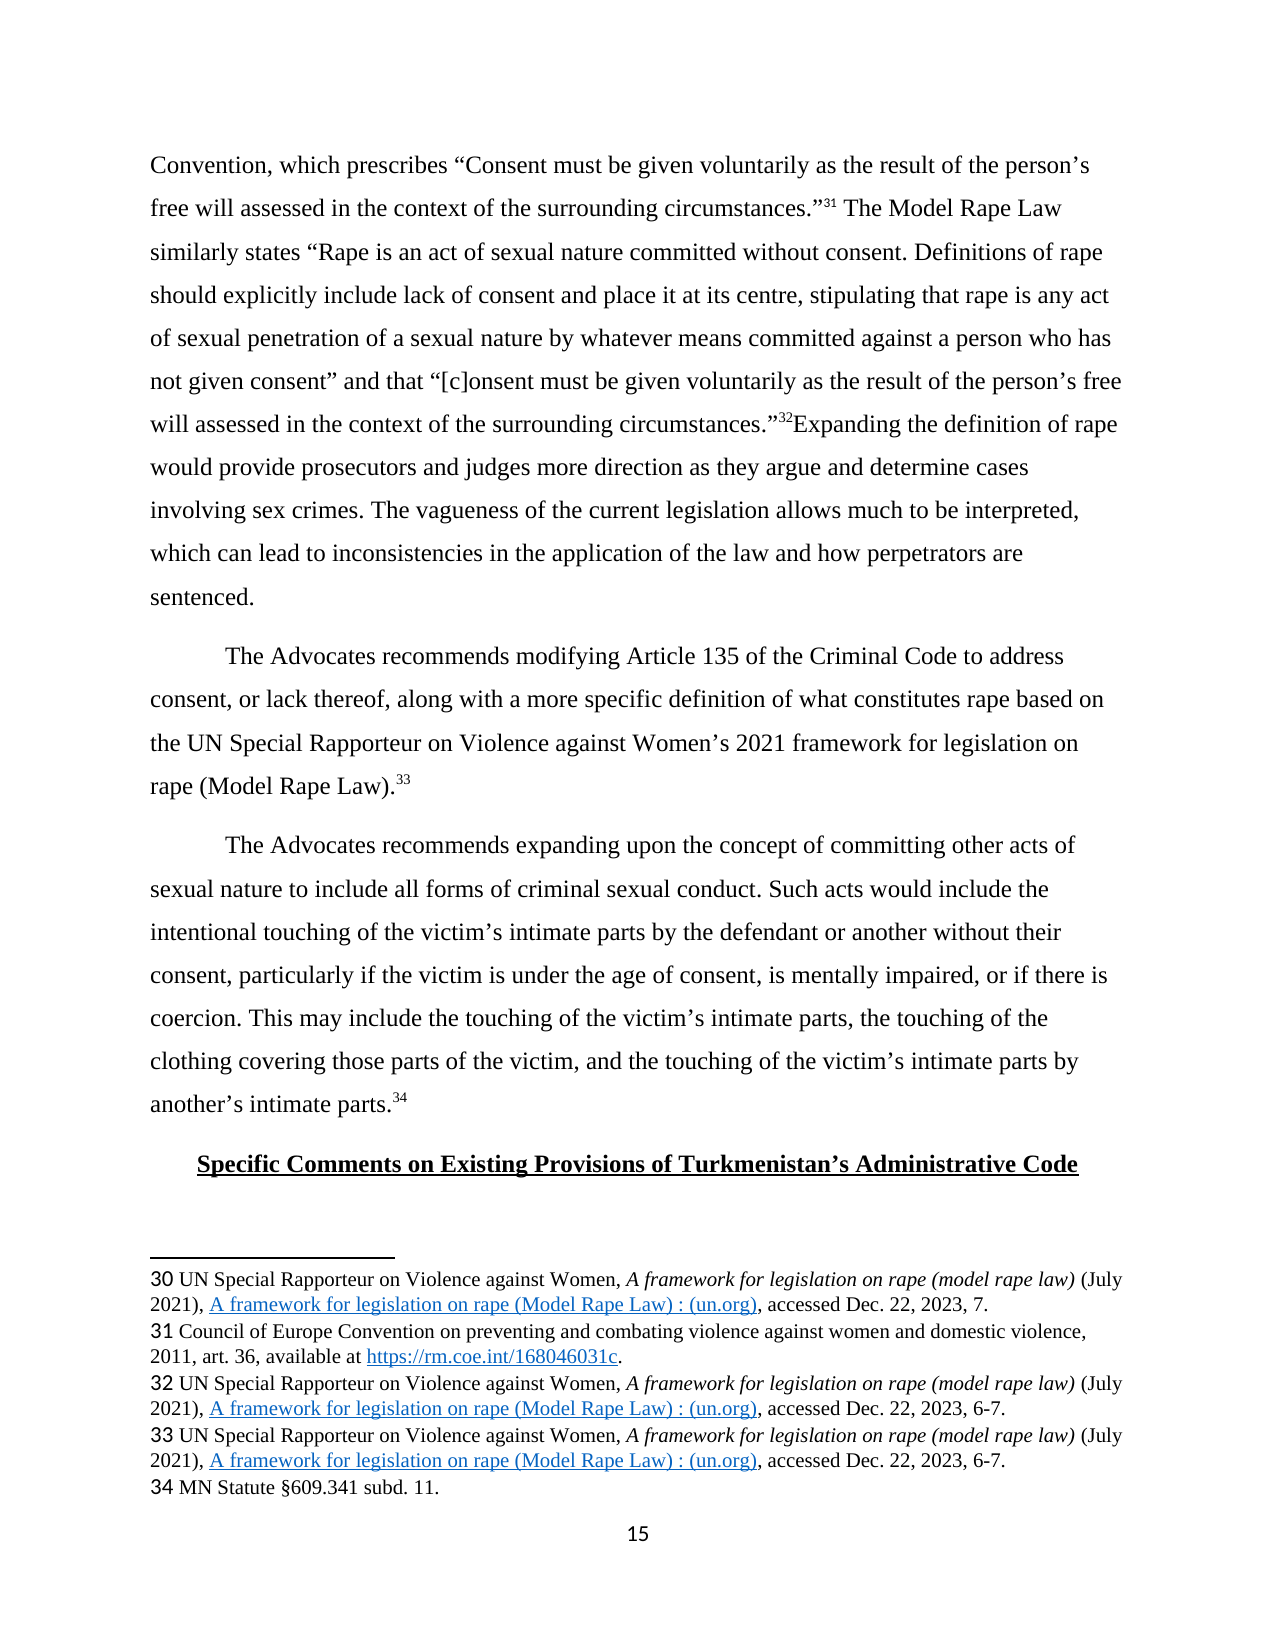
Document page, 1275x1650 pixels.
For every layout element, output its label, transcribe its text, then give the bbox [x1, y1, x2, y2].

text Specific Comments on Existing Provisions of Turkmenistan’s Administrative Code [150, 1149, 1125, 1178]
text The Advocates recommends expanding upon the concept of committing other acts of sexual nature to include all forms of criminal sexual conduct. Such acts would include the intentional touching of the victim’s intimate parts by the defendant or another without their consent, particularly if the victim is under the age of consent, is mentally impaired, or if there is coercion. This may include the touching of the victim’s intimate parts, the touching of the clothing covering those parts of the victim, and the touching of the victim’s intimate parts by another’s intimate parts. [150, 831, 1125, 1118]
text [150, 150, 1125, 610]
text The Advocates recommends modifying Article 135 of the Criminal Code to address consent, or lack thereof, along with a more specific definition of what constitutes rape based on the UN Special Rapporteur on Violence against Women’s 2021 framework for legislation on rape (Model Rape Law). [150, 641, 1125, 799]
